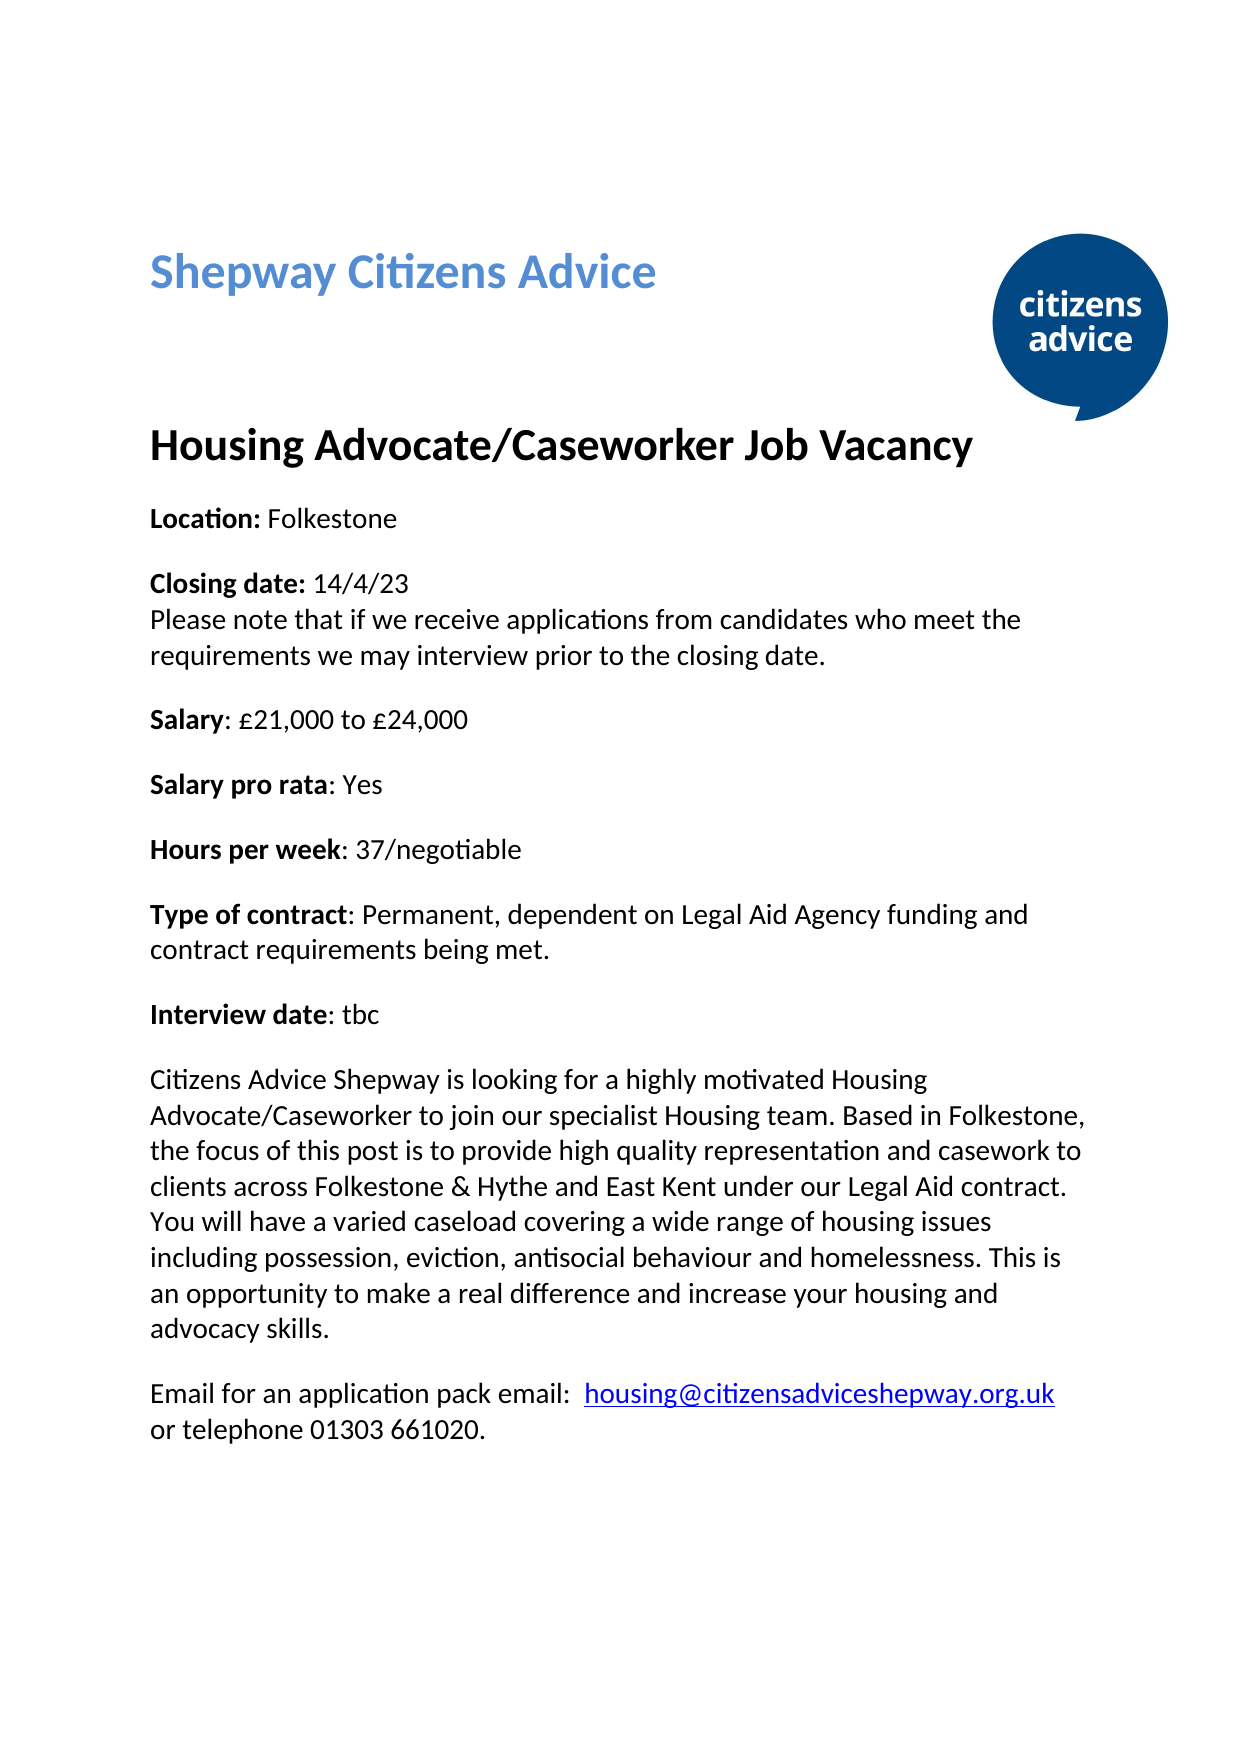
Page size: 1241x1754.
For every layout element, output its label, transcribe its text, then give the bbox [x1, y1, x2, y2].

text Salary: £21,000 to £24,000 [150, 701, 1090, 737]
text Type of contract: Permanent, dependent on Legal Aid Agency funding and contract requirements being met. [150, 896, 1090, 967]
picture [976, 223, 1184, 430]
text Closing date: 14/4/23 Please note that if we receive applications from candidates who meet the requirements we may interview prior to the closing date. [150, 565, 1090, 672]
text Shepway Citizens Advice [150, 240, 976, 301]
text Email for an application pack email: housing@citizensadviceshepway.org.uk or telephone 01303 661020. [150, 1375, 1090, 1446]
text Housing Advocate/Caseworker Job Vacancy [150, 416, 1090, 471]
text Location: Folkestone [150, 501, 1090, 536]
text Interview date: tbc [150, 996, 1090, 1032]
text Citizens Advice Shepway is looking for a highly motivated Housing Advocate/Caseworker to join our specialist Housing team. Based in Folkestone, the focus of this post is to provide high quality representation and casework to clients across Folkestone & Hythe and East Kent under our Legal Aid contract. You will have a varied caseload covering a wide range of housing issues including possession, eviction, antisocial behaviour and homelessness. This is an opportunity to make a real difference and increase your housing and advocacy skills. [150, 1061, 1090, 1346]
text Hours per week: 37/negotiable [150, 831, 1090, 867]
text Salary pro rata: Yes [150, 766, 1090, 802]
